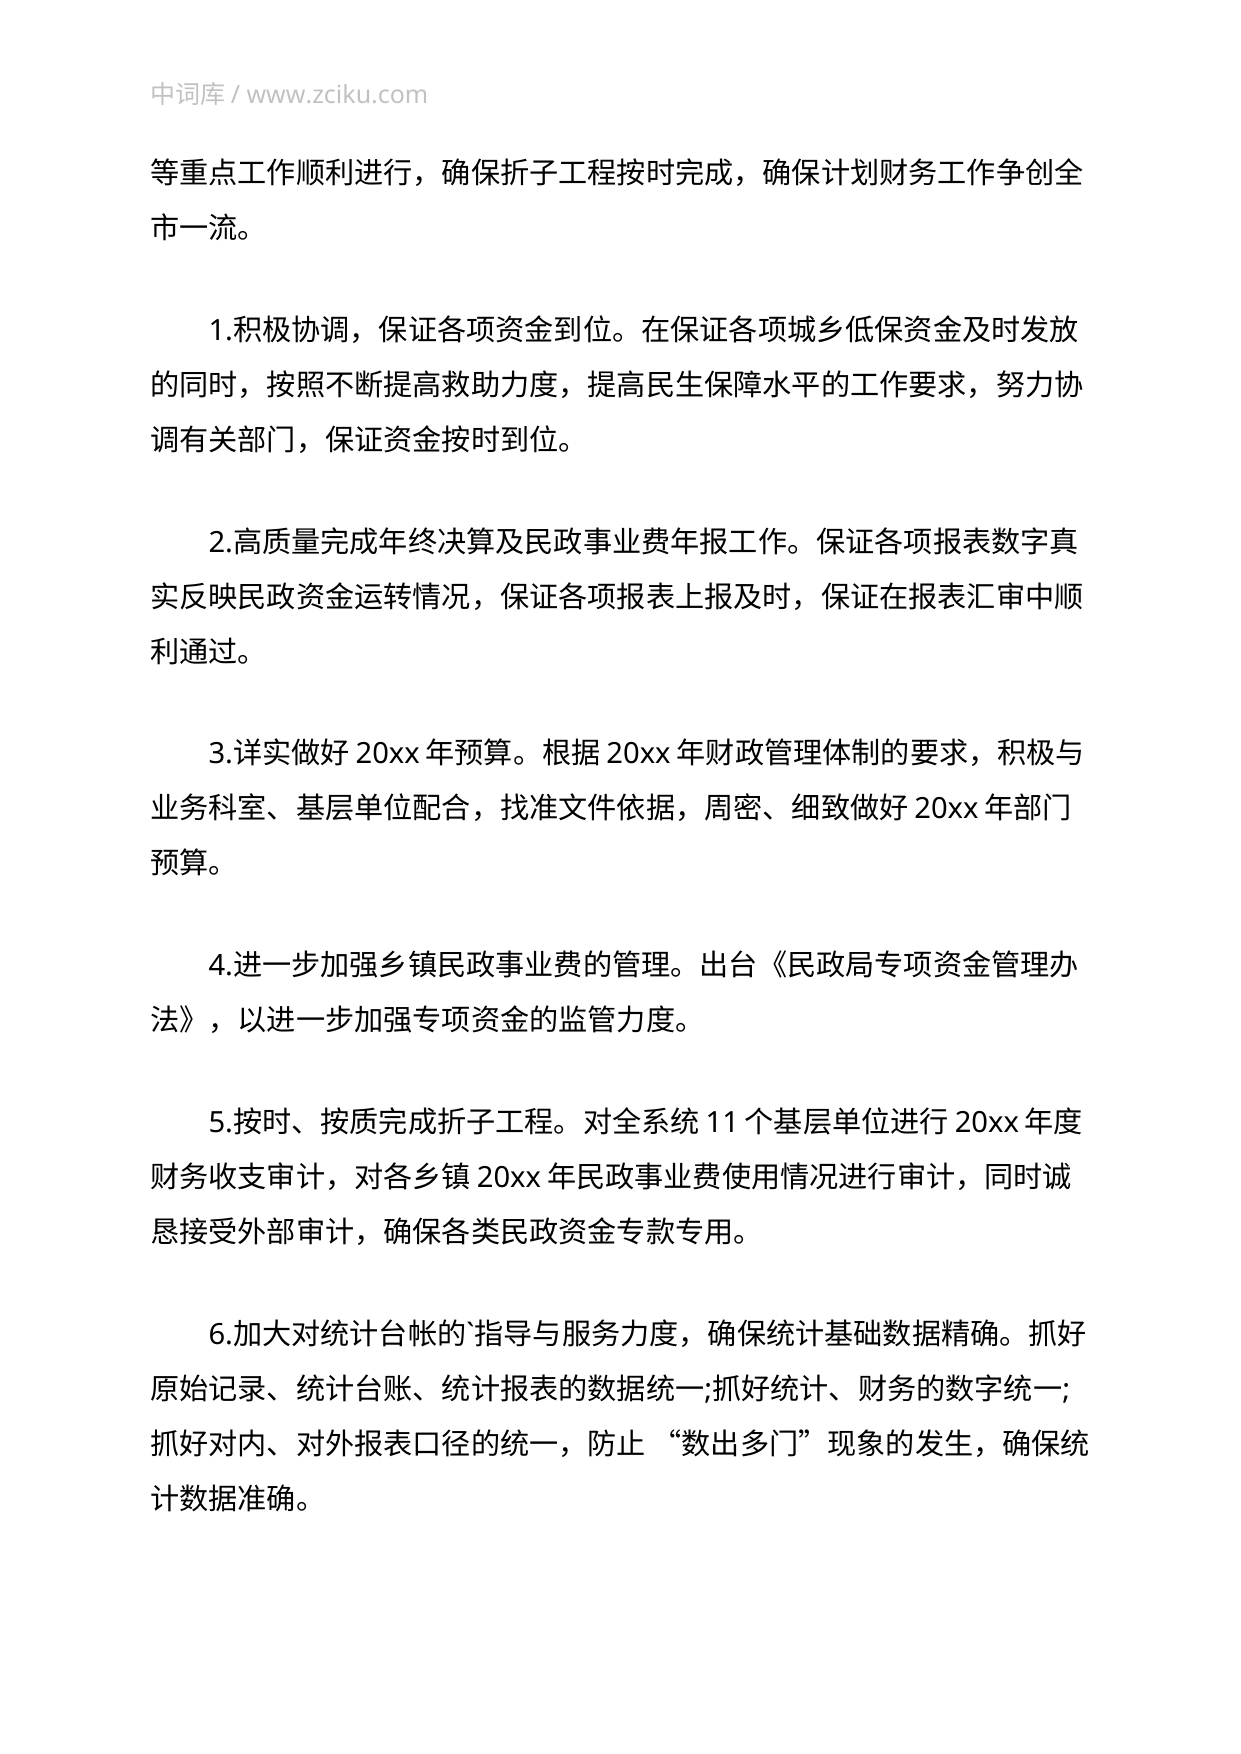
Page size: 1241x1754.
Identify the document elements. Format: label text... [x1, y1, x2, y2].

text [150, 150, 1090, 247]
text 1.积极协调，保证各项资金到位。在保证各项城乡低保资金及时发放的同时，按照不断提高救助力度，提高民生保障水平的工作要求，努力协调有关部门，保证资金按时到位。 [150, 307, 1090, 459]
text 3.详实做好20xx年预算。根据20xx年财政管理体制的要求，积极与业务科室、基层单位配合，找准文件依据，周密、细致做好20xx年部门预算。 [150, 730, 1090, 882]
text 6.加大对统计台帐的`指导与服务力度，确保统计基础数据精确。抓好原始记录、统计台账、统计报表的数据统一;抓好统计、财务的数字统一;抓好对内、对外报表口径的统一，防止 “数出多门”现象的发生，确保统计数据准确。 [150, 1310, 1090, 1517]
text 4.进一步加强乡镇民政事业费的管理。出台《民政局专项资金管理办法》，以进一步加强专项资金的监管力度。 [150, 942, 1090, 1039]
text 2.高质量完成年终决算及民政事业费年报工作。保证各项报表数字真实反映民政资金运转情况，保证各项报表上报及时，保证在报表汇审中顺利通过。 [150, 518, 1090, 671]
text 5.按时、按质完成折子工程。对全系统11个基层单位进行20xx年度财务收支审计，对各乡镇20xx年民政事业费使用情况进行审计，同时诚恳接受外部审计，确保各类民政资金专款专用。 [150, 1098, 1090, 1251]
